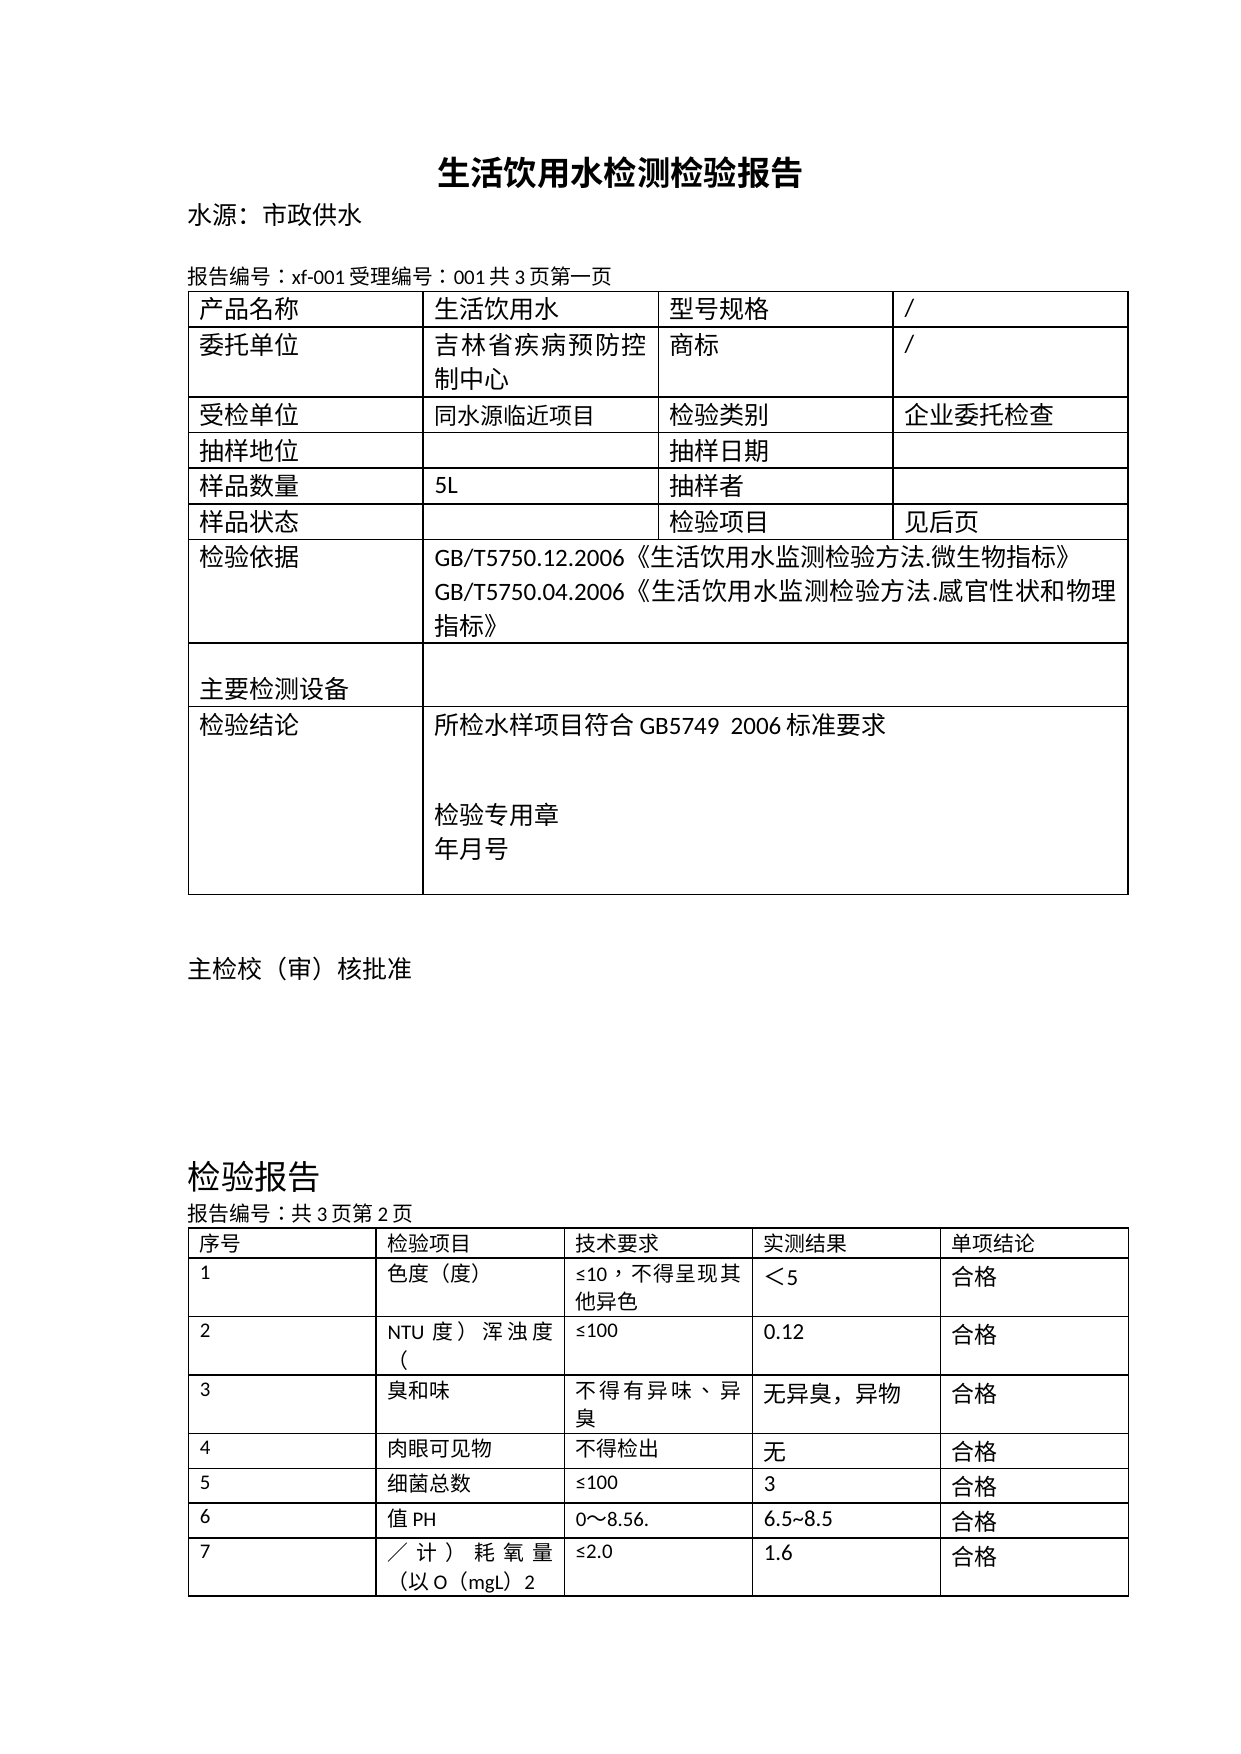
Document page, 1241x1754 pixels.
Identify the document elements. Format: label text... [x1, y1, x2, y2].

table_cell ≤100 [565, 1317, 752, 1374]
table_cell [424, 644, 1127, 706]
table_header 序号 [189, 1229, 375, 1257]
table_cell 7 [189, 1539, 375, 1595]
table_cell 1.6 [753, 1539, 940, 1595]
table_header / [894, 292, 1127, 326]
table_cell [424, 433, 658, 467]
table_cell 抽样地位 [189, 433, 422, 467]
table_cell 检验结论 [189, 707, 422, 894]
table_cell 合格 [941, 1376, 1128, 1433]
text 报告编号：共3页第2页 [187, 1199, 1053, 1227]
table_cell 合格 [941, 1469, 1128, 1502]
table_cell 无异臭，异物 [753, 1376, 940, 1433]
table_cell 合格 [941, 1434, 1128, 1467]
table_cell ≤2.0 [565, 1539, 752, 1595]
table_cell 合格 [941, 1259, 1128, 1316]
table_header 生活饮用水 [424, 292, 658, 326]
table_cell 1 [189, 1259, 375, 1316]
table_cell [894, 469, 1127, 503]
table_cell 0.12 [753, 1317, 940, 1374]
text 水源：市政供水 [187, 195, 1053, 232]
table_cell NTU度）浑浊度（ [377, 1317, 564, 1374]
table_cell 0～8.56. [565, 1504, 752, 1537]
table_cell 所检水样项目符合GB5749 2006标准要求 检验专用章 年月号 [424, 707, 1127, 894]
table_cell / [894, 328, 1127, 396]
table_cell 臭和味 [377, 1376, 564, 1433]
table_cell 企业委托检查 [894, 398, 1127, 432]
table_cell 3 [753, 1469, 940, 1502]
table_cell 4 [189, 1434, 375, 1467]
table_cell ≤10，不得呈现其他异色 [565, 1259, 752, 1316]
table_header 实测结果 [753, 1229, 940, 1257]
table_cell 检验类别 [659, 398, 892, 432]
table_cell [894, 433, 1127, 467]
text 检验报告 [187, 1153, 1053, 1199]
text 报告编号：xf-001受理编号：001共3页第一页 [187, 262, 1053, 291]
table_cell GB/T5750.12.2006《生活饮用水监测检验方法.微生物指标》 GB/T5750.04.2006《生活饮用水监测检验方法.感官性状和物理指标》 [424, 540, 1127, 642]
table_cell 委托单位 [189, 328, 422, 396]
table_header 检验项目 [377, 1229, 564, 1257]
table_cell 样品状态 [189, 505, 422, 538]
table_cell 3 [189, 1376, 375, 1433]
table_header 单项结论 [941, 1229, 1128, 1257]
table_cell 无 [753, 1434, 940, 1467]
table_cell 5L [424, 469, 658, 503]
table_cell 色度（度） [377, 1259, 564, 1316]
table_cell [424, 505, 658, 538]
table_cell 2 [189, 1317, 375, 1374]
table_cell 6.5~8.5 [753, 1504, 940, 1537]
table_cell 6 [189, 1504, 375, 1537]
table_cell 受检单位 [189, 398, 422, 432]
table_header 技术要求 [565, 1229, 752, 1257]
table_cell 5 [189, 1469, 375, 1502]
table_cell 抽样者 [659, 469, 892, 503]
table_cell 抽样日期 [659, 433, 892, 467]
table_cell 同水源临近项目 [424, 398, 658, 432]
table_cell 细菌总数 [377, 1469, 564, 1502]
text 生活饮用水检测检验报告 [187, 150, 1053, 195]
table_cell 检验依据 [189, 540, 422, 642]
table_cell ／计）耗氧量（以O（mgL）2 [377, 1539, 564, 1595]
table_cell 见后页 [894, 505, 1127, 538]
table_cell ＜5 [753, 1259, 940, 1316]
table_cell 不得有异味、异臭 [565, 1376, 752, 1433]
table_cell 肉眼可见物 [377, 1434, 564, 1467]
table_cell 值PH [377, 1504, 564, 1537]
table_header 产品名称 [189, 292, 422, 326]
table_cell 合格 [941, 1539, 1128, 1595]
table_cell 吉林省疾病预防控制中心 [424, 328, 658, 396]
table_cell 合格 [941, 1317, 1128, 1374]
table_cell 检验项目 [659, 505, 892, 538]
table_cell 不得检出 [565, 1434, 752, 1467]
table_cell ≤100 [565, 1469, 752, 1502]
text 主检校（审）核批准 [187, 951, 1053, 985]
table_cell 主要检测设备 [189, 644, 422, 706]
table_cell 商标 [659, 328, 892, 396]
table_cell 合格 [941, 1504, 1128, 1537]
table_header 型号规格 [659, 292, 892, 326]
table_cell 样品数量 [189, 469, 422, 503]
